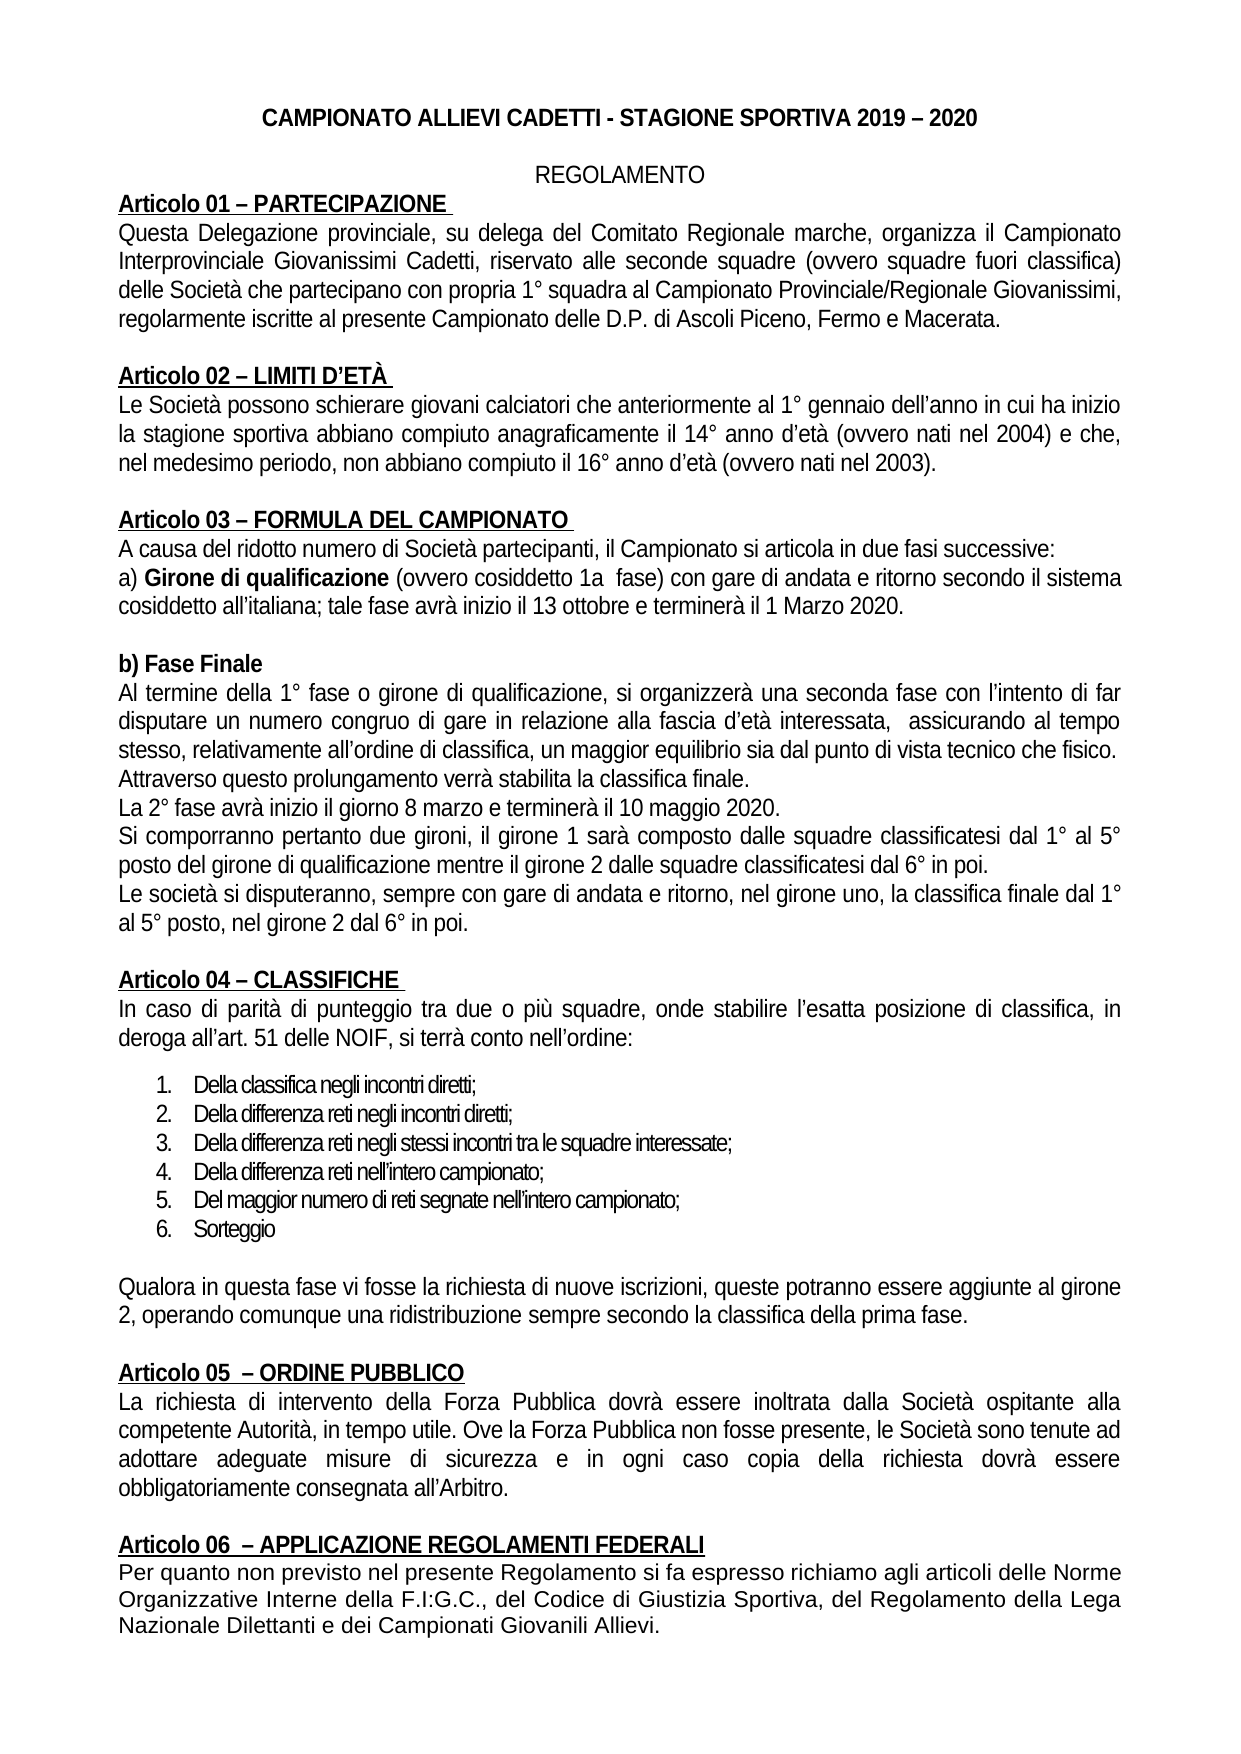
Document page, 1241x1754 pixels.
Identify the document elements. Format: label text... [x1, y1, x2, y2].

text A causa del ridotto numero di Società partecipanti, il Campionato si articola in due fasi successive: [118, 534, 1122, 563]
text a) Girone di qualificazione (ovvero cosiddetto 1a fase) con gare di andata e ritorno secondo il sistema cosiddetto all’italiana; tale fase avrà inizio il 13 ottobre e terminerà il 1 Marzo 2020. [118, 563, 1122, 620]
list Del maggior numero di reti segnate nell’intero campionato; [156, 1186, 1122, 1214]
text Articolo 02 – LIMITI D’ETÀ [118, 361, 1122, 390]
text Articolo 03 – FORMULA DEL CAMPIONATO [118, 505, 1122, 534]
list Della differenza reti negli stessi incontri tra le squadre interessate; [156, 1128, 1122, 1157]
text Le società si disputeranno, sempre con gare di andata e ritorno, nel girone uno, la classifica finale dal 1° al 5° posto, nel girone 2 dal 6° in poi. [118, 879, 1122, 936]
text Articolo 04 – CLASSIFICHE [118, 965, 1122, 994]
text Al termine della 1° fase o girone di qualificazione, si organizzerà una seconda fase con l’intento di far disputare un numero congruo di gare in relazione alla fascia d’età interessata, assicurando al tempo stesso, relativamente all’ordine di classifica, un maggior equilibrio sia dal punto di vista tecnico che fisico. [118, 678, 1122, 764]
text La richiesta di intervento della Forza Pubblica dovrà essere inoltrata dalla Società ospitante alla competente Autorità, in tempo utile. Ove la Forza Pubblica non fosse presente, le Società sono tenute ad adottare adeguate misure di sicurezza e in ogni caso copia della richiesta dovrà essere obbligatoriamente consegnata all’Arbitro. [118, 1387, 1122, 1502]
text Articolo 06 – APPLICAZIONE REGOLAMENTI FEDERALI [118, 1531, 1122, 1559]
text CAMPIONATO ALLIEVI CADETTI - STAGIONE SPORTIVA 2019 – 2020 [118, 103, 1122, 131]
list Della differenza reti nell’intero campionato; [156, 1157, 1122, 1186]
list Della classifica negli incontri diretti; [156, 1071, 1122, 1099]
list Della differenza reti negli incontri diretti; [156, 1099, 1122, 1128]
text Le Società possono schierare giovani calciatori che anteriormente al 1° gennaio dell’anno in cui ha inizio la stagione sportiva abbiano compiuto anagraficamente il 14° anno d’età (ovvero nati nel 2004) e che, nel medesimo periodo, non abbiano compiuto il 16° anno d’età (ovvero nati nel 2003). [118, 390, 1122, 476]
text Qualora in questa fase vi fosse la richiesta di nuove iscrizioni, queste potranno essere aggiunte al girone 2, operando comunque una ridistribuzione sempre secondo la classifica della prima fase. [118, 1272, 1122, 1329]
text Attraverso questo prolungamento verrà stabilita la classifica finale. [118, 764, 1122, 793]
text Per quanto non previsto nel presente Regolamento si fa espresso richiamo agli articoli delle Norme Organizzative Interne della F.I:G.C., del Codice di Giustizia Sportiva, del Regolamento della Lega Nazionale Dilettanti e dei Campionati Giovanili Allievi. [118, 1559, 1122, 1638]
text Articolo 01 – PARTECIPAZIONE [118, 189, 1122, 218]
text b) Fase Finale [118, 649, 1122, 678]
text REGOLAMENTO [118, 160, 1122, 189]
list Sorteggio [156, 1214, 1122, 1243]
text In caso di parità di punteggio tra due o più squadre, onde stabilire l’esatta posizione di classifica, in deroga all’art. 51 delle NOIF, si terrà conto nell’ordine: [118, 994, 1122, 1051]
text Questa Delegazione provinciale, su delega del Comitato Regionale marche, organizza il Campionato Interprovinciale Giovanissimi Cadetti, riservato alle seconde squadre (ovvero squadre fuori classifica) delle Società che partecipano con propria 1° squadra al Campionato Provinciale/Regionale Giovanissimi, regolarmente iscritte al presente Campionato delle D.P. di Ascoli Piceno, Fermo e Macerata. [118, 218, 1122, 333]
text La 2° fase avrà inizio il giorno 8 marzo e terminerà il 10 maggio 2020. [118, 793, 1122, 821]
text Articolo 05 – ORDINE PUBBLICO [118, 1358, 1122, 1387]
text Si comporranno pertanto due gironi, il girone 1 sarà composto dalle squadre classificatesi dal 1° al 5° posto del girone di qualificazione mentre il girone 2 dalle squadre classificatesi dal 6° in poi. [118, 821, 1122, 879]
